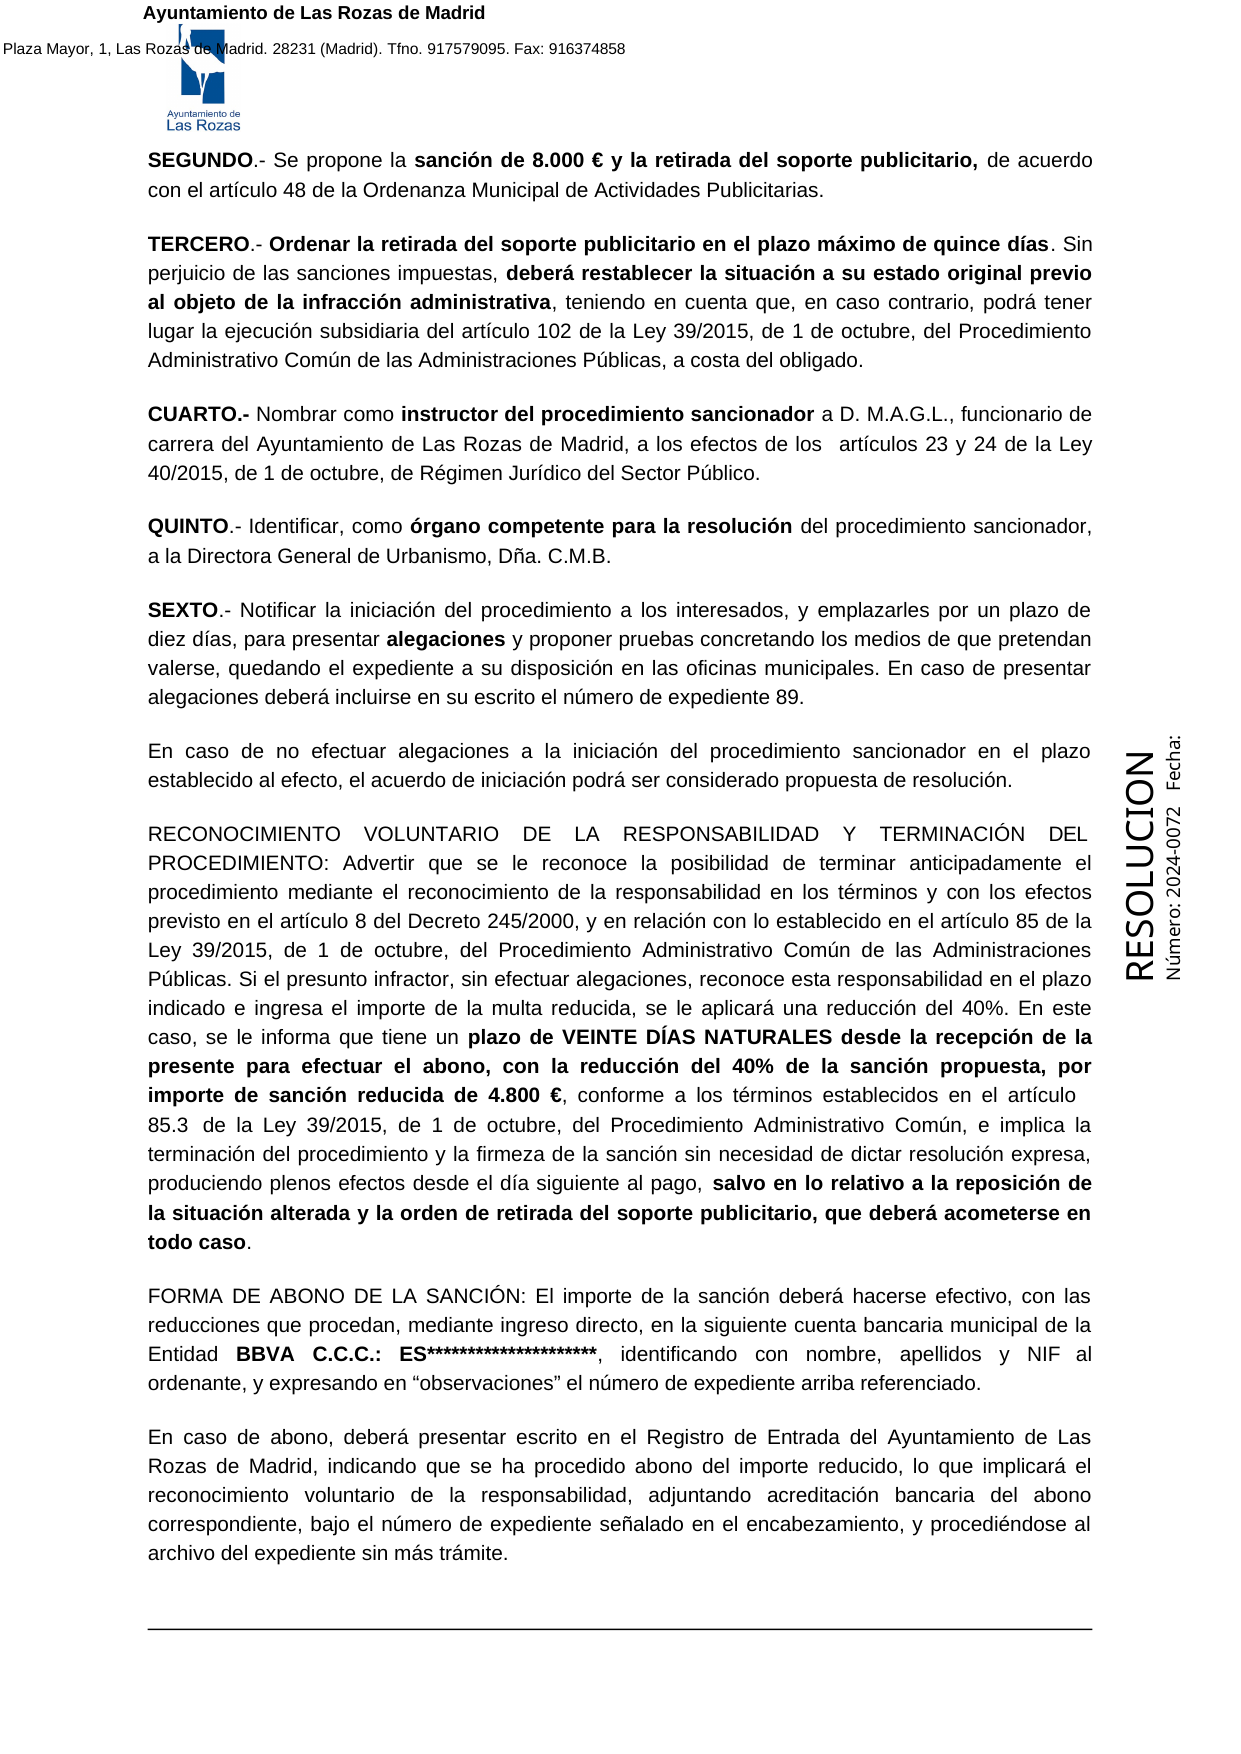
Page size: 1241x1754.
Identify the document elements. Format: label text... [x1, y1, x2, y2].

text CUARTO.- Nombrar como instructor del procedimiento sancionador a D. M.A.G.L., funcionario de carrera del Ayuntamiento de Las Rozas de Madrid, a los efectos de los artículos 23 y 24 de la Ley 40/2015, de 1 de octubre, de Régimen Jurídico del Sector Público. [148, 402, 1093, 484]
text TERCERO.- Ordenar la retirada del soporte publicitario en el plazo máximo de quince días. Sin perjuicio de las sanciones impuestas, deberá restablecer la situación a su estado original previo al objeto de la infracción administrativa, teniendo en cuenta que, en caso contrario, podrá tener lugar la ejecución subsidiaria del artículo 102 de la Ley 39/2015, de 1 de octubre, del Procedimiento Administrativo Común de las Administraciones Públicas, a costa del obligado. [148, 231, 1093, 372]
text RECONOCIMIENTO VOLUNTARIO DE LA RESPONSABILIDAD Y TERMINACIÓN DEL [148, 822, 1105, 846]
picture [165, 23, 242, 132]
text SEGUNDO.- Se propone la sanción de 8.000 € y la retirada del soporte publicitario, de acuerdo con el artículo 48 de la Ordenanza Municipal de Actividades Publicitarias. [148, 148, 1093, 202]
text En caso de no efectuar alegaciones a la iniciación del procedimiento sancionador en el plazo establecido al efecto, el acuerdo de iniciación podrá ser considerado propuesta de resolución. [148, 739, 1093, 792]
text QUINTO.- Identificar, como órgano competente para la resolución del procedimiento sancionador, a la Directora General de Urbanismo, Dña. C.M.B. [148, 514, 1093, 568]
text SEXTO.- Notificar la iniciación del procedimiento a los interesados, y emplazarles por un plazo de diez días, para presentar alegaciones y proponer pruebas concretando los medios de que pretendan valerse, quedando el expediente a su disposición en las oficinas municipales. En caso de presentar alegaciones deberá incluirse en su escrito el número de expediente 89. [148, 597, 1093, 709]
text PROCEDIMIENTO: Advertir que se le reconoce la posibilidad de terminar anticipadamente el procedimiento mediante el reconocimiento de la responsabilidad en los términos y con los efectos previsto en el artículo 8 del Decreto 245/2000, y en relación con lo establecido en el artículo 85 de la Ley 39/2015, de 1 de octubre, del Procedimiento Administrativo Común de las Administraciones Públicas. Si el presunto infractor, sin efectuar alegaciones, reconoce esta responsabilidad en el plazo indicado e ingresa el importe de la multa reducida, se le aplicará una reducción del 40%. En este caso, se le informa que tiene un plazo de VEINTE DÍAS NATURALES desde la recepción de la presente para efectuar el abono, con la reducción del 40% de la sanción propuesta, por importe de sanción reducida de 4.800 €, conforme a los términos establecidos en el artículo [148, 851, 1093, 1107]
text FORMA DE ABONO DE LA SANCIÓN: El importe de la sanción deberá hacerse efectivo, con las reducciones que procedan, mediante ingreso directo, en la siguiente cuenta bancaria municipal de la Entidad BBVA C.C.C.: ES*********************, identificando con nombre, apellidos y NIF al ordenante, y expresando en “observaciones” el número de expediente arriba referenciado. [148, 1284, 1093, 1395]
text En caso de abono, deberá presentar escrito en el Registro de Entrada del Ayuntamiento de Las Rozas de Madrid, indicando que se ha procedido abono del importe reducido, lo que implicará el reconocimiento voluntario de la responsabilidad, adjuntando acreditación bancaria del abono correspondiente, bajo el número de expediente señalado en el encabezamiento, y procediéndose al archivo del expediente sin más trámite. [148, 1425, 1093, 1564]
text 85.3 de la Ley 39/2015, de 1 de octubre, del Procedimiento Administrativo Común, e implica la terminación del procedimiento y la firmeza de la sanción sin necesidad de dictar resolución expresa, produciendo plenos efectos desde el día siguiente al pago, salvo en lo relativo a la reposición de la situación alterada y la orden de retirada del soporte publicitario, que deberá acometerse en todo caso. [148, 1113, 1093, 1253]
